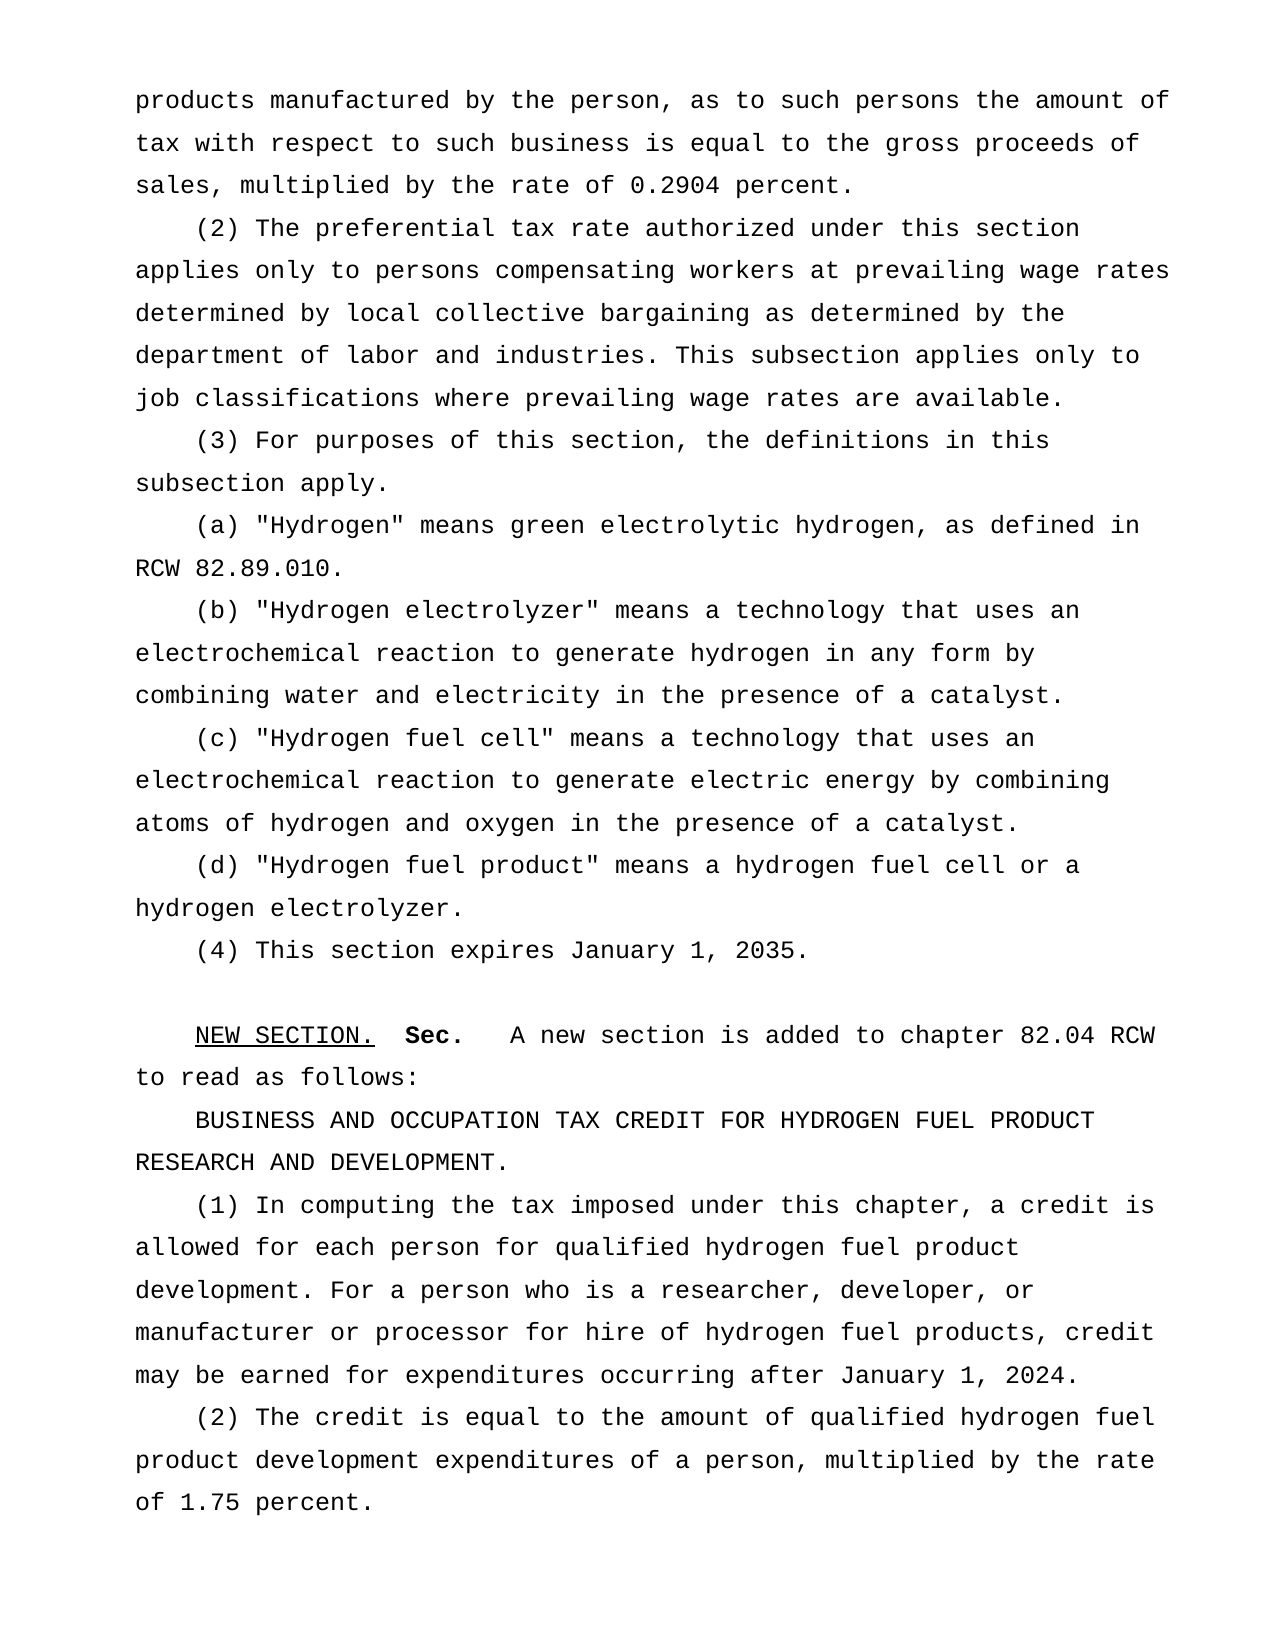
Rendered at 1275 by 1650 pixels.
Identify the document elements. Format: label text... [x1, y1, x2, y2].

text (2) The preferential tax rate authorized under this section applies only to persons compensating workers at prevailing wage rates determined by local collective bargaining as determined by the department of labor and industries. This subsection applies only to job classifications where prevailing wage rates are available. [135, 202, 1170, 415]
text (b) "Hydrogen electrolyzer" means a technology that uses an electrochemical reaction to generate hydrogen in any form by combining water and electricity in the presence of a catalyst. [135, 585, 1170, 712]
text (a) "Hydrogen" means green electrolytic hydrogen, as defined in RCW 82.89.010. [135, 500, 1170, 585]
text (3) For purposes of this section, the definitions in this subsection apply. [135, 415, 1170, 500]
text (c) "Hydrogen fuel cell" means a technology that uses an electrochemical reaction to generate electric energy by combining atoms of hydrogen and oxygen in the presence of a catalyst. [135, 712, 1170, 840]
text (4) This section expires January 1, 2035. [135, 925, 1170, 967]
text (2) The credit is equal to the amount of qualified hydrogen fuel product development expenditures of a person, multiplied by the rate of 1.75 percent. [135, 1392, 1170, 1519]
text (d) "Hydrogen fuel product" means a hydrogen fuel cell or a hydrogen electrolyzer. [135, 840, 1170, 925]
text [135, 75, 1170, 202]
text BUSINESS AND OCCUPATION TAX CREDIT FOR HYDROGEN FUEL PRODUCT RESEARCH AND DEVELOPMENT. [135, 1094, 1170, 1179]
text NEW SECTION. Sec. A new section is added to chapter 82.04 RCW to read as follows: [135, 1009, 1170, 1094]
text (1) In computing the tax imposed under this chapter, a credit is allowed for each person for qualified hydrogen fuel product development. For a person who is a researcher, developer, or manufacturer or processor for hire of hydrogen fuel products, credit may be earned for expenditures occurring after January 1, 2024. [135, 1179, 1170, 1392]
